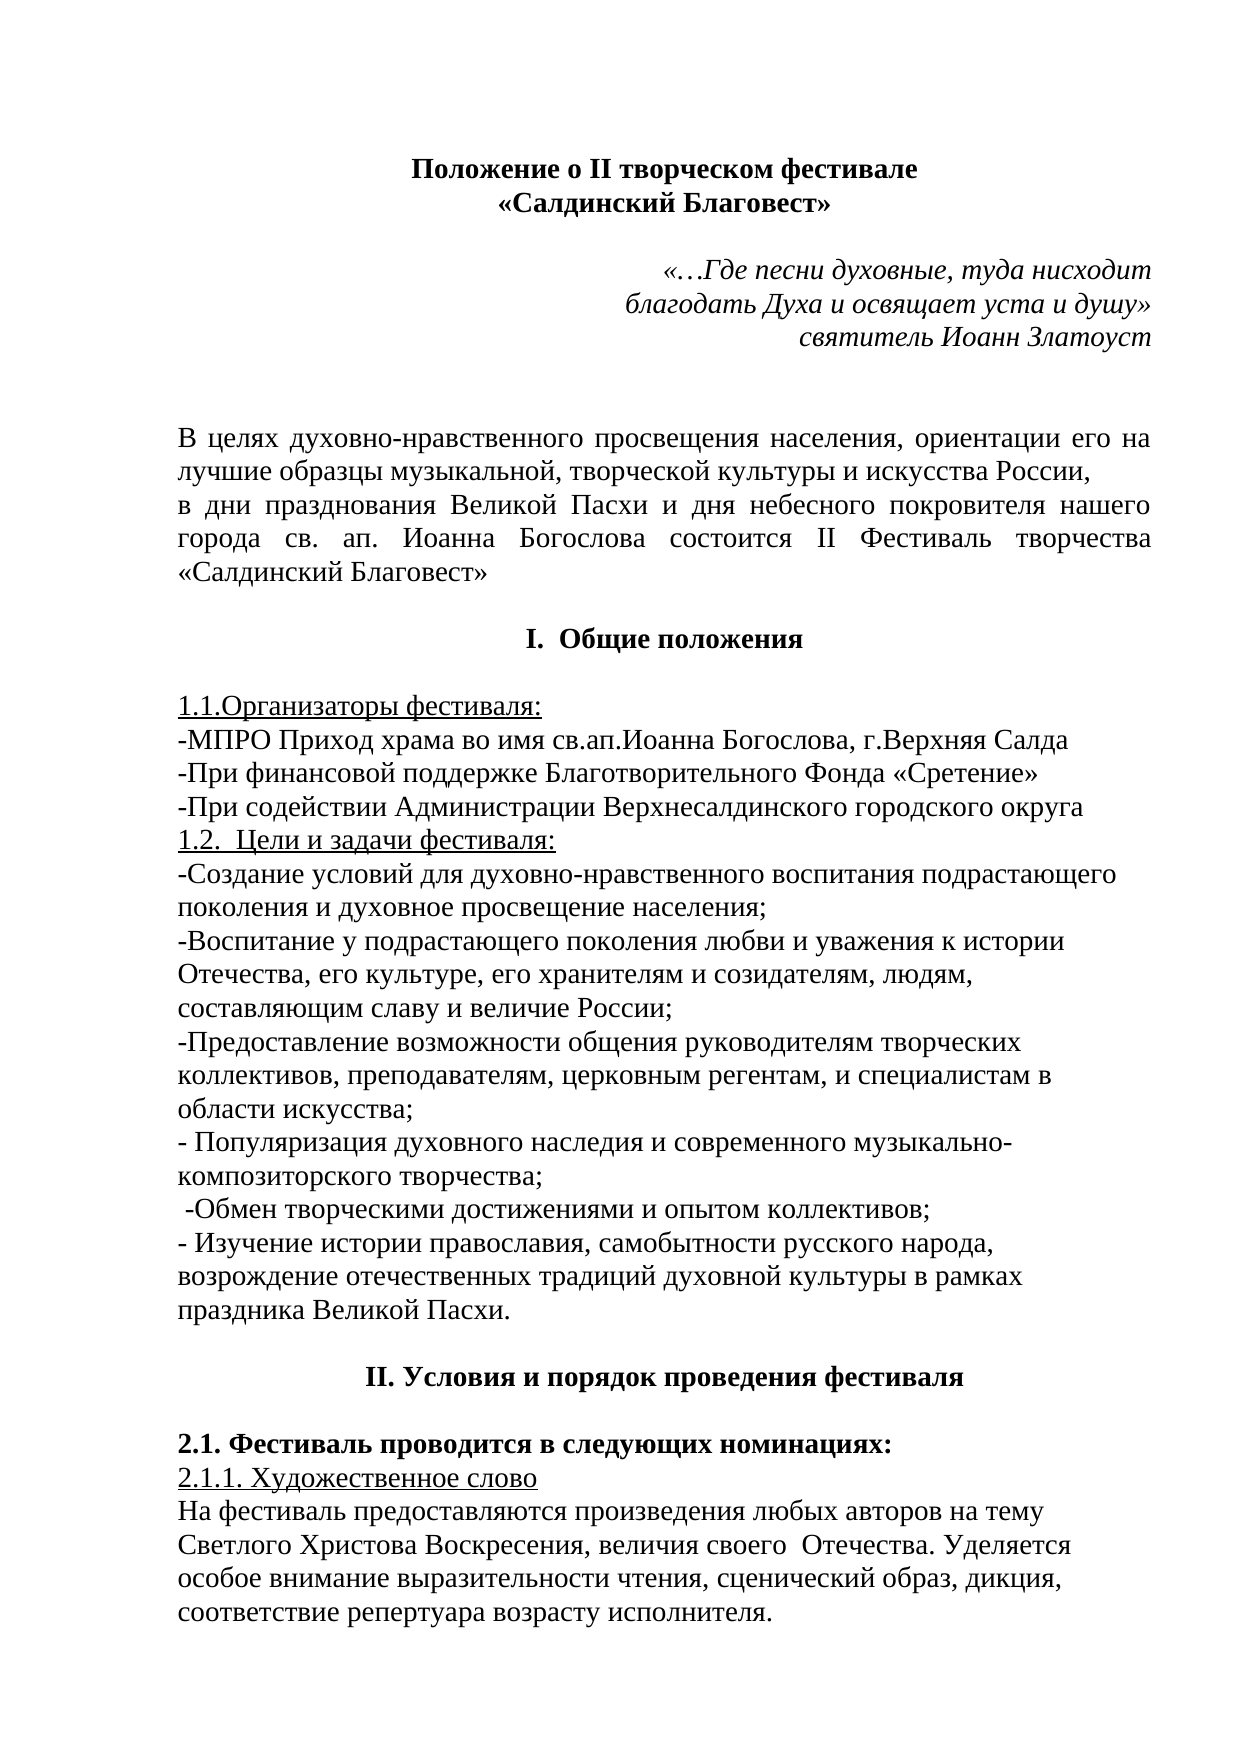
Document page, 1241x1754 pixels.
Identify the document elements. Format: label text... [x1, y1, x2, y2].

text Положение о II творческом фестивале [177, 152, 1152, 185]
text -Воспитание у подрастающего поколения любви и уважения к истории Отечества, его культуре, его хранителям и созидателям, людям, составляющим славу и величие России; [177, 923, 1152, 1024]
text «Салдинский Благовест» [177, 185, 1152, 219]
text I. Общие положения [177, 621, 1152, 655]
text -Обмен творческими достижениями и опытом коллективов; [177, 1191, 1152, 1225]
text -МПРО Приход храма во имя св.ап.Иоанна Богослова, г.Верхняя Салда [177, 722, 1152, 755]
text 1.1.Организаторы фестиваля: [177, 688, 1152, 722]
text -При финансовой поддержке Благотворительного Фонда «Сретение» [177, 755, 1152, 789]
text - Популяризация духовного наследия и современного музыкально-композиторского творчества; [177, 1124, 1152, 1191]
text II. Условия и порядок проведения фестиваля [177, 1359, 1152, 1393]
text -При содействии Администрации Верхнесалдинского городского округа [177, 789, 1152, 822]
text -Предоставление возможности общения руководителям творческих коллективов, преподавателям, церковным регентам, и специалистам в области искусства; [177, 1024, 1152, 1124]
text 1.2. Цели и задачи фестиваля: [177, 822, 1152, 856]
text «…Где песни духовные, туда нисходит [177, 252, 1152, 286]
text в дни празднования Великой Пасхи и дня небесного покровителя нашего города св. ап. Иоанна Богослова состоится II Фестиваль творчества «Салдинский Благовест» [177, 487, 1152, 588]
text На фестиваль предоставляются произведения любых авторов на тему Светлого Христова Воскресения, величия своего Отечества. Уделяется особое внимание выразительности чтения, сценический образ, дикция, соответствие репертуара возрасту исполнителя. [177, 1493, 1152, 1627]
text 2.1.1. Художественное слово [177, 1460, 1152, 1493]
text 2.1. Фестиваль проводится в следующих номинациях: [177, 1426, 1152, 1460]
text - Изучение истории православия, самобытности русского народа, возрождение отечественных традиций духовной культуры в рамках праздника Великой Пасхи. [177, 1225, 1152, 1326]
text святитель Иоанн Златоуст [177, 319, 1152, 353]
text благодать Духа и освящает уста и душу» [177, 286, 1152, 319]
text В целях духовно-нравственного просвещения населения, ориентации его на лучшие образцы музыкальной, творческой культуры и искусства России, [177, 420, 1152, 487]
text -Создание условий для духовно-нравственного воспитания подрастающего поколения и духовное просвещение населения; [177, 856, 1152, 923]
